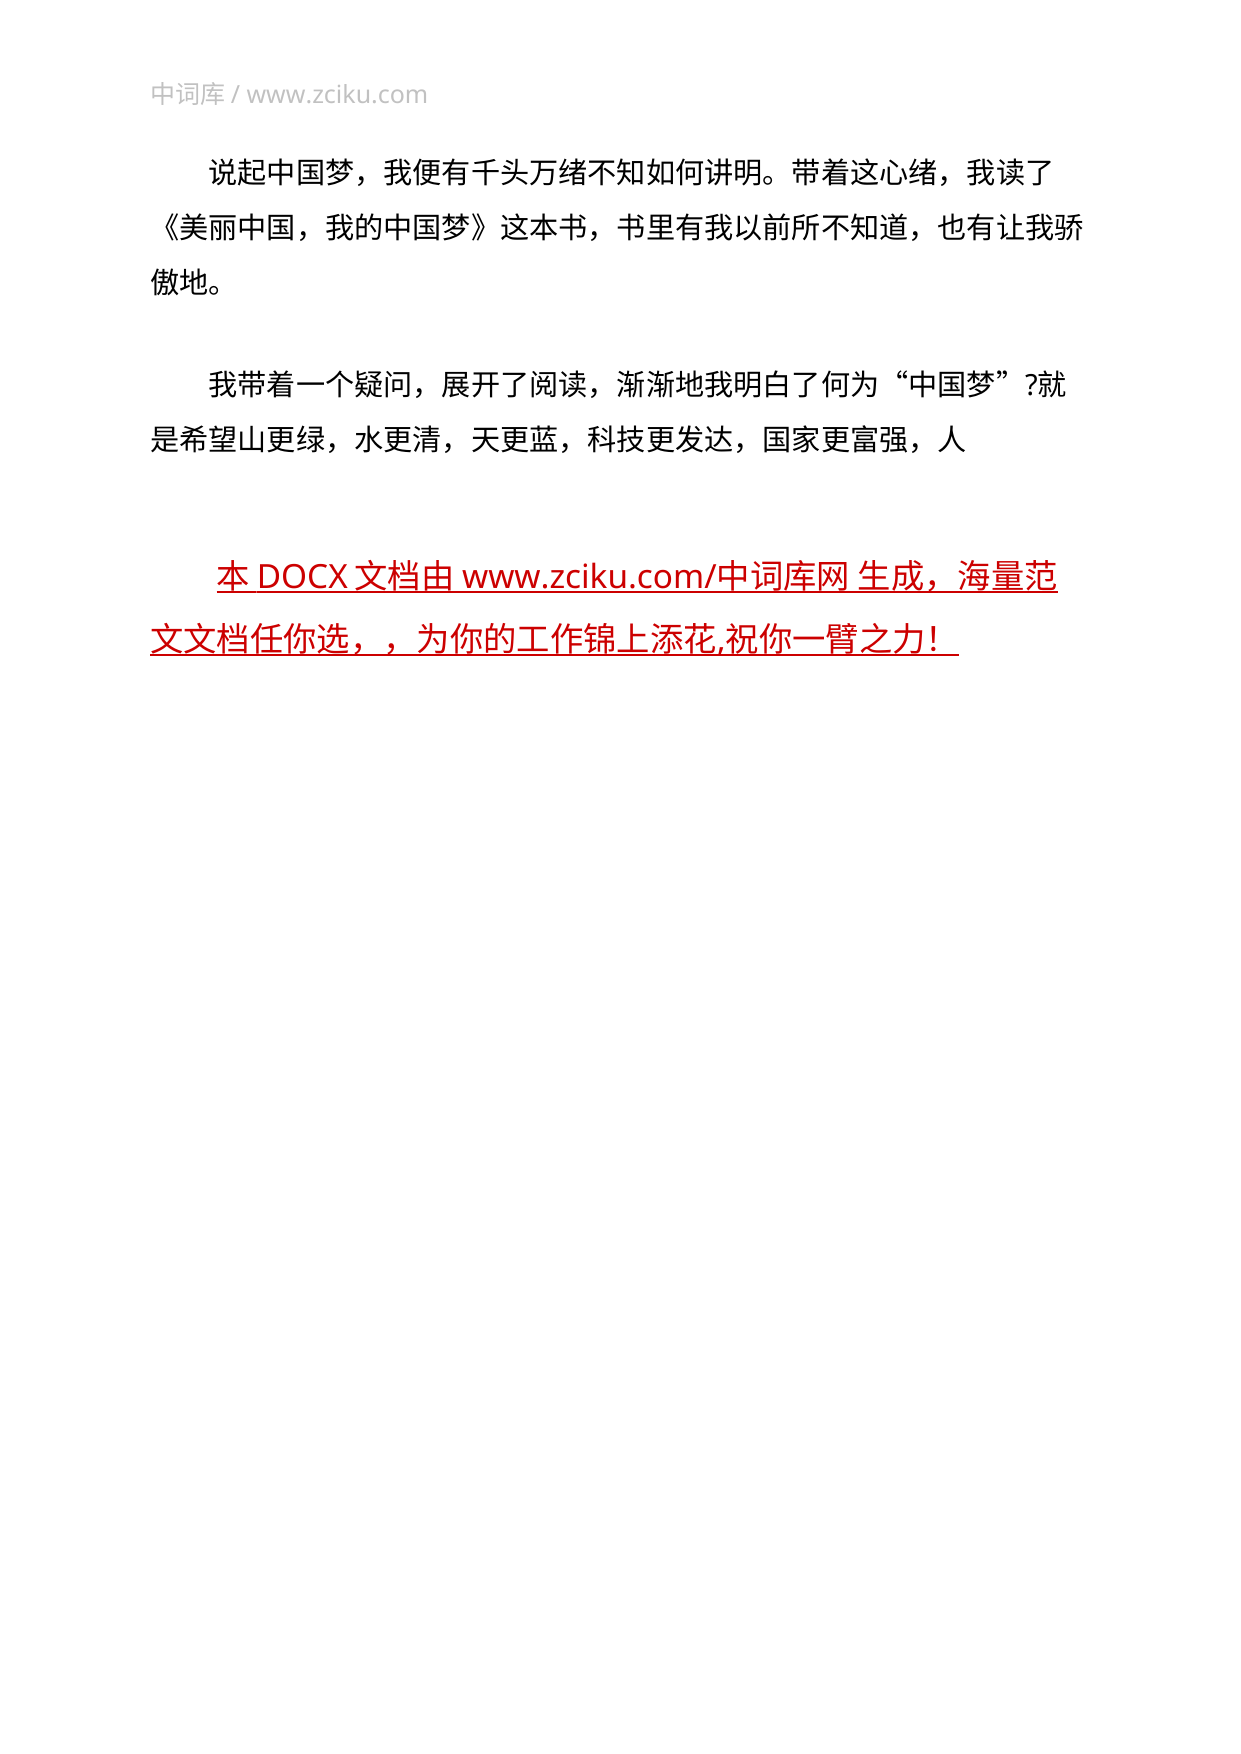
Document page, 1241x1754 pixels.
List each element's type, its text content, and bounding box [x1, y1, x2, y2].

text 我带着一个疑问，展开了阅读，渐渐地我明白了何为“中国梦”?就是希望山更绿，水更清，天更蓝，科技更发达，国家更富强，人 [150, 362, 1090, 459]
text 本DOCX文档由 www.zciku.com/中词库网 生成，海量范文文档任你选，，为你的工作锦上添花,祝你一臂之力！ [150, 549, 1090, 661]
text 说起中国梦，我便有千头万绪不知如何讲明。带着这心绪，我读了《美丽中国，我的中国梦》这本书，书里有我以前所不知道，也有让我骄傲地。 [150, 150, 1090, 302]
